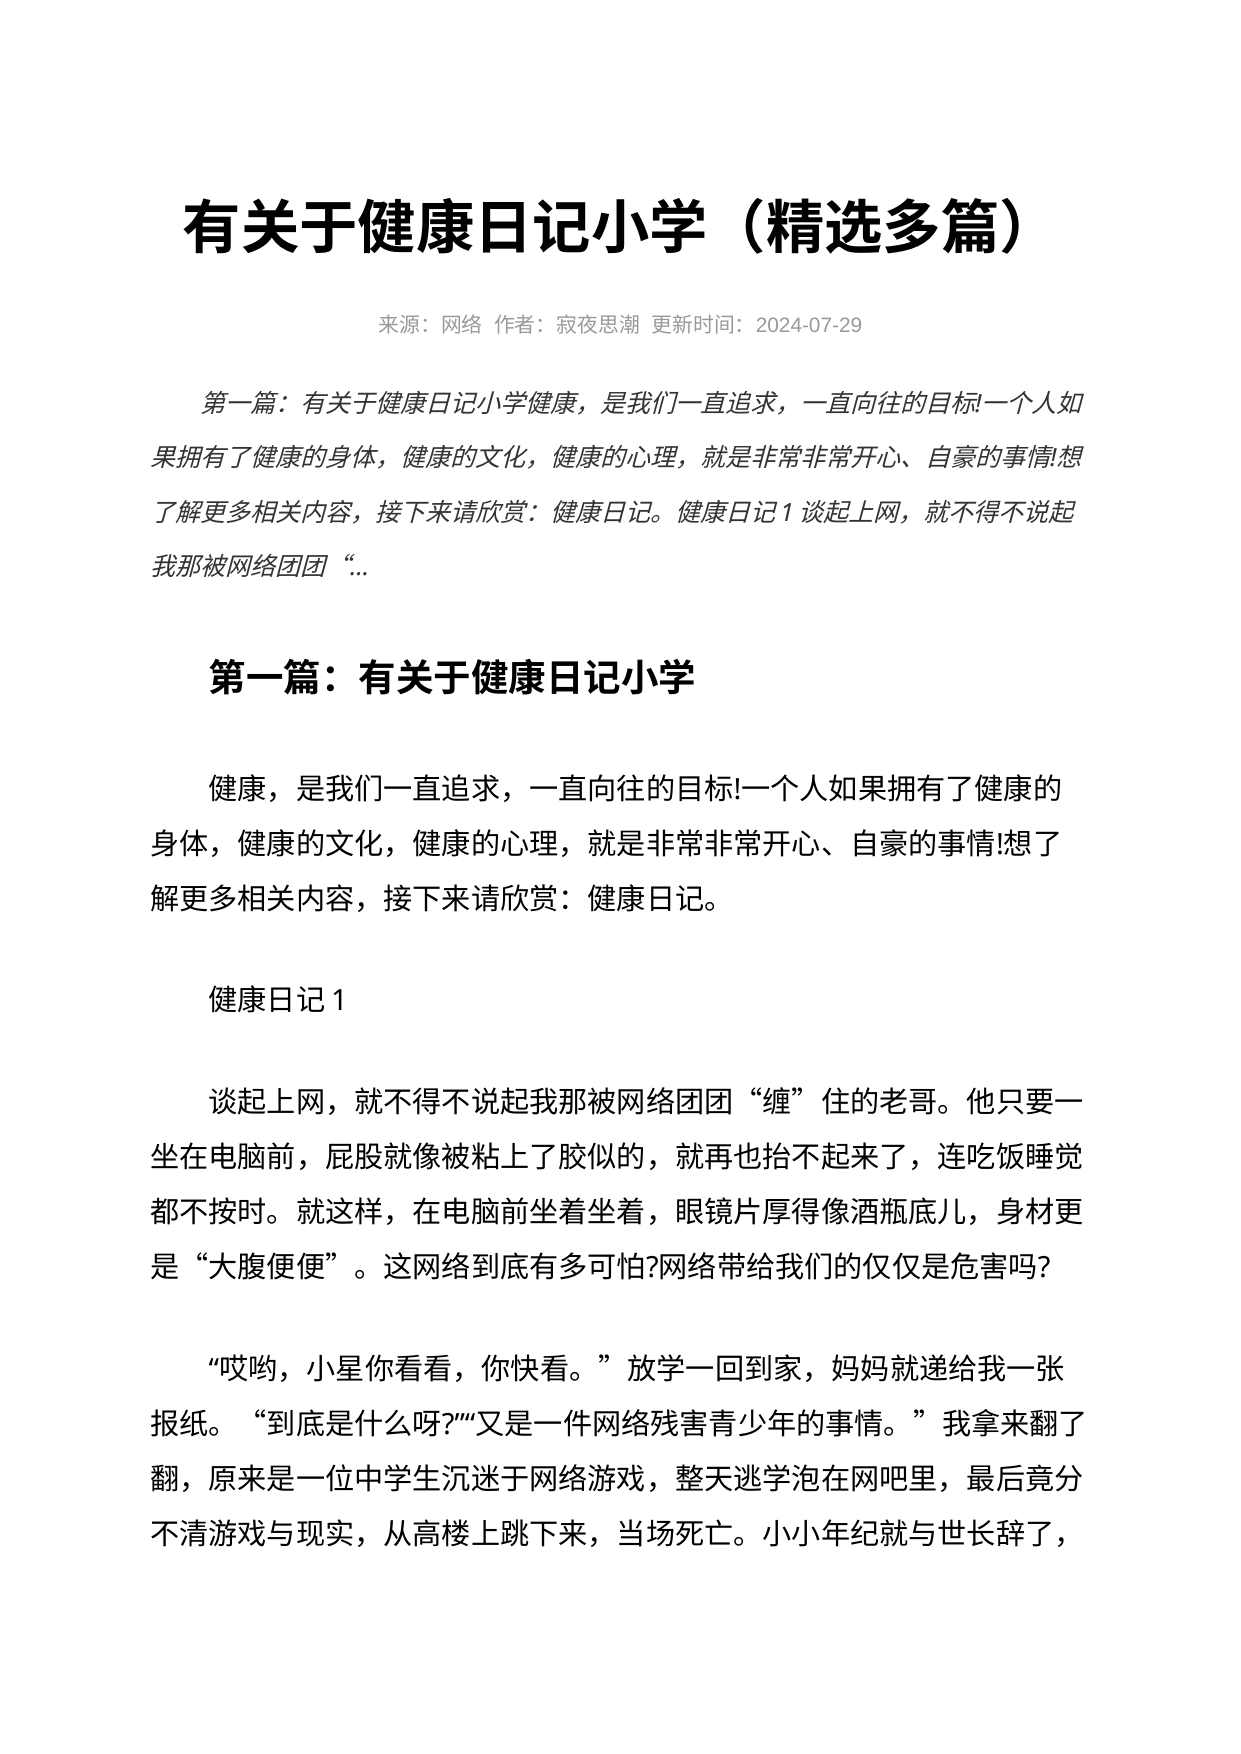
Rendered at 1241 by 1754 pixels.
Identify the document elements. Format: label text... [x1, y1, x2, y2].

text 健康日记1 [150, 977, 1090, 1019]
text 健康，是我们一直追求，一直向往的目标!一个人如果拥有了健康的身体，健康的文化，健康的心理，就是非常非常开心、自豪的事情!想了解更多相关内容，接下来请欣赏：健康日记。 [150, 765, 1090, 917]
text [150, 1346, 1090, 1553]
text 第一篇：有关于健康日记小学 [150, 648, 1090, 702]
text 第一篇：有关于健康日记小学健康，是我们一直追求，一直向往的目标!一个人如果拥有了健康的身体，健康的文化，健康的心理，就是非常非常开心、自豪的事情!想了解更多相关内容，接下来请欣赏：健康日记。健康日记1谈起上网，就不得不说起我那被网络团团“... [150, 383, 1090, 583]
text 来源：网络 作者：寂夜思潮 更新时间：2024-07-29 [150, 313, 1090, 337]
text 谈起上网，就不得不说起我那被网络团团“缠”住的老哥。他只要一坐在电脑前，屁股就像被粘上了胶似的，就再也抬不起来了，连吃饭睡觉都不按时。就这样，在电脑前坐着坐着，眼镜片厚得像酒瓶底儿，身材更是“大腹便便”。这网络到底有多可怕?网络带给我们的仅仅是危害吗? [150, 1079, 1090, 1286]
subtitle 有关于健康日记小学（精选多篇） [150, 181, 1090, 266]
